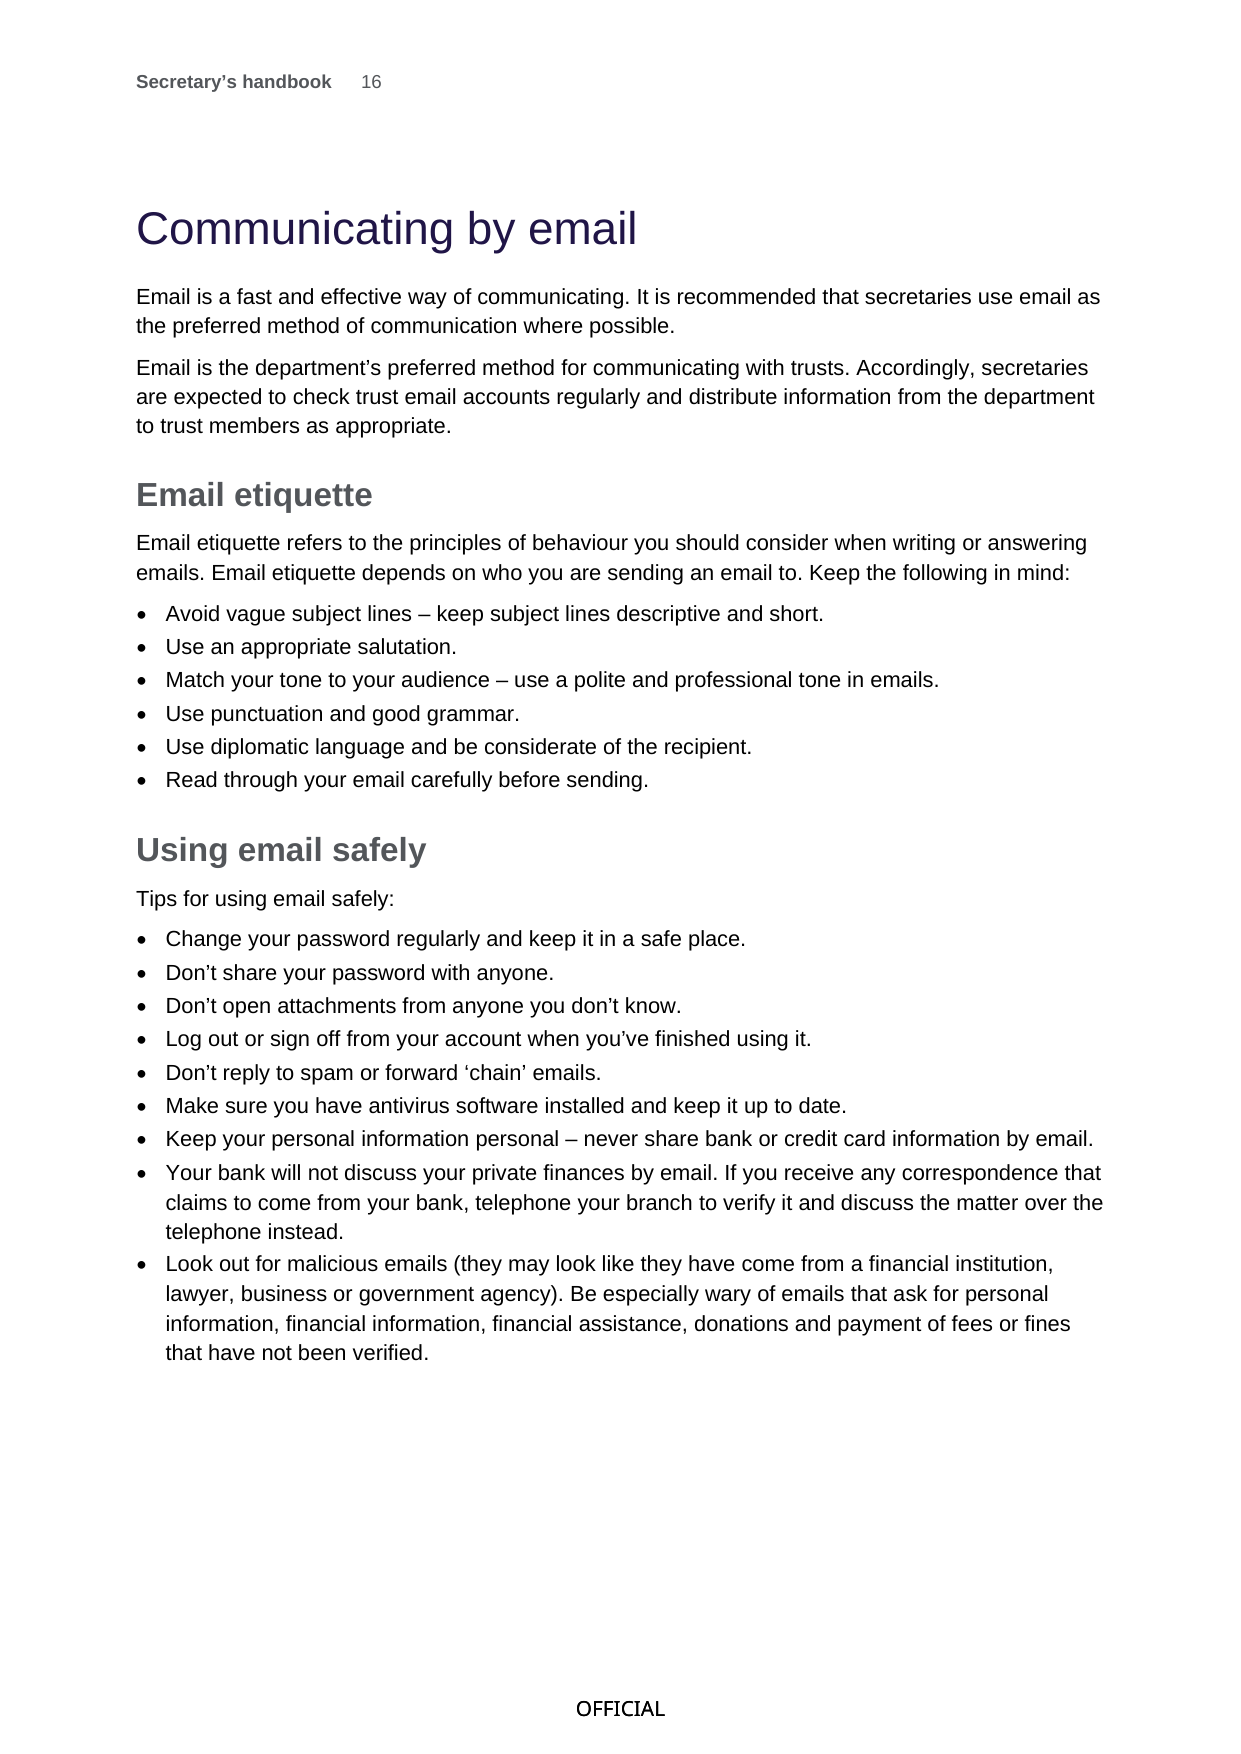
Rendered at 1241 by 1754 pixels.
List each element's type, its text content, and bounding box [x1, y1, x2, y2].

text Log out or sign off from your account when you’ve finished using it. [136, 1023, 1104, 1052]
subtitle Communicating by email [136, 202, 1104, 254]
text Change your password regularly and keep it in a safe place. [136, 923, 1104, 952]
text Avoid vague subject lines – keep subject lines descriptive and short. [136, 597, 1104, 626]
text Email etiquette refers to the principles of behaviour you should consider when writing or answering emails. Email etiquette depends on who you are sending an email to. Keep the following in mind: [136, 526, 1104, 585]
text Don’t reply to spam or forward ‘chain’ emails. [136, 1056, 1104, 1086]
text Your bank will not discuss your private finances by email. If you receive any correspondence that claims to come from your bank, telephone your branch to verify it and discuss the matter over the telephone instead. [136, 1156, 1104, 1244]
text Read through your email carefully before sending. [136, 764, 1104, 793]
text Email is a fast and effective way of communicating. It is recommended that secretaries use email as the preferred method of communication where possible. [136, 279, 1104, 338]
text Match your tone to your audience – use a polite and professional tone in emails. [136, 664, 1104, 693]
text Use punctuation and good grammar. [136, 697, 1104, 726]
text Don’t share your password with anyone. [136, 956, 1104, 986]
text Don’t open attachments from anyone you don’t know. [136, 990, 1104, 1019]
text Look out for malicious emails (they may look like they have come from a financial institution, lawyer, business or government agency). Be especially wary of emails that ask for personal information, financial information, financial assistance, donations and payment of fees or fines that have not been verified. [136, 1248, 1104, 1365]
text Make sure you have antivirus software installed and keep it up to date. [136, 1090, 1104, 1119]
subtitle Email etiquette [136, 475, 1104, 514]
text Use an appropriate salutation. [136, 631, 1104, 660]
subtitle Using email safely [136, 831, 1104, 869]
text Use diplomatic language and be considerate of the recipient. [136, 731, 1104, 760]
text Email is the department’s preferred method for communicating with trusts. Accordingly, secretaries are expected to check trust email accounts regularly and distribute information from the department to trust members as appropriate. [136, 350, 1104, 438]
text Keep your personal information personal – never share bank or credit card information by email. [136, 1123, 1104, 1152]
text Tips for using email safely: [136, 881, 1104, 911]
